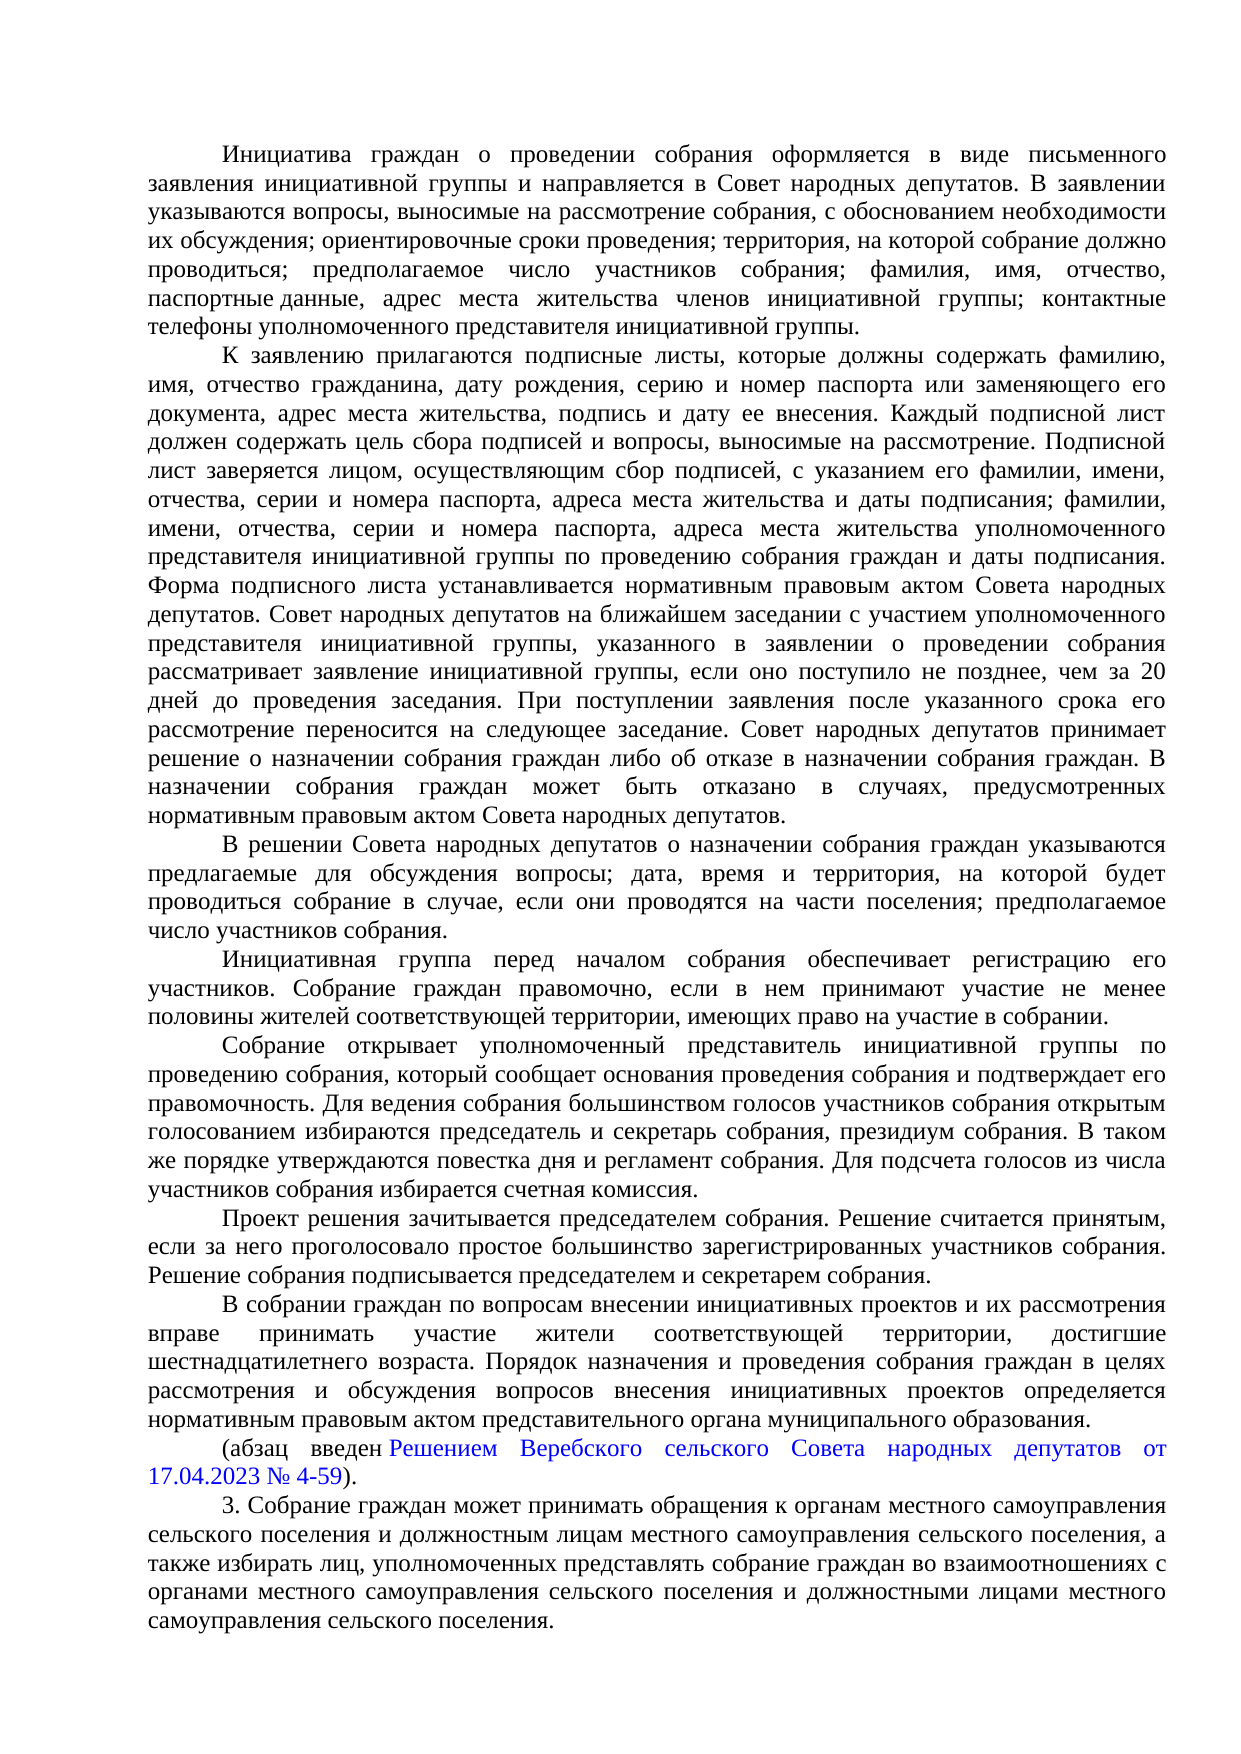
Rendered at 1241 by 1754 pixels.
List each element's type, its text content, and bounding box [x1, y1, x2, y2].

text В собрании граждан по вопросам внесении инициативных проектов и их рассмотрения вправе принимать участие жители соответствующей территории, достигшие шестнадцатилетнего возраста. Порядок назначения и проведения собрания граждан в целях рассмотрения и обсуждения вопросов внесения инициативных проектов определяется нормативным правовым актом представительного органа муниципального образования. [148, 1289, 1167, 1433]
text К заявлению прилагаются подписные листы, которые должны содержать фамилию, имя, отчество гражданина, дату рождения, серию и номер паспорта или заменяющего его документа, адрес места жительства, подпись и дату ее внесения. Каждый подписной лист должен содержать цель сбора подписей и вопросы, выносимые на рассмотрение. Подписной лист заверяется лицом, осуществляющим сбор подписей, с указанием его фамилии, имени, отчества, серии и номера паспорта, адреса места жительства и даты подписания; фамилии, имени, отчества, серии и номера паспорта, адреса места жительства уполномоченного представителя инициативной группы по проведению собрания граждан и даты подписания. Форма подписного листа устанавливается нормативным правовым актом Совета народных депутатов. Совет народных депутатов на ближайшем заседании с участием уполномоченного представителя инициативной группы, указанного в заявлении о проведении собрания рассматривает заявление инициативной группы, если оно поступило не позднее, чем за 20 дней до проведения заседания. При поступлении заявления после указанного срока его рассмотрение переносится на следующее заседание. Совет народных депутатов принимает решение о назначении собрания граждан либо об отказе в назначении собрания граждан. В назначении собрания граждан может быть отказано в случаях, предусмотренных нормативным правовым актом Совета народных депутатов. [148, 340, 1167, 829]
text В решении Совета народных депутатов о назначении собрания граждан указываются предлагаемые для обсуждения вопросы; дата, время и территория, на которой будет проводиться собрание в случае, если они проводятся на части поселения; предполагаемое число участников собрания. [148, 829, 1167, 944]
text 3. Собрание граждан может принимать обращения к органам местного самоуправления сельского поселения и должностным лицам местного самоуправления сельского поселения, а также избирать лиц, уполномоченных представлять собрание граждан во взаимоотношениях с органами местного самоуправления сельского поселения и должностными лицами местного самоуправления сельского поселения. [148, 1490, 1167, 1634]
text Инициатива граждан о проведении собрания оформляется в виде письменного заявления инициативной группы и направляется в Совет народных депутатов. В заявлении указываются вопросы, выносимые на рассмотрение собрания, с обоснованием необходимости их обсуждения; ориентировочные сроки проведения; территория, на которой собрание должно проводиться; предполагаемое число участников собрания; фамилия, имя, отчество, паспортные данные, адрес места жительства членов инициативной группы; контактные телефоны уполномоченного представителя инициативной группы. [148, 139, 1167, 340]
text Собрание открывает уполномоченный представитель инициативной группы по проведению собрания, который сообщает основания проведения собрания и подтверждает его правомочность. Для ведения собрания большинством голосов участников собрания открытым голосованием избираются председатель и секретарь собрания, президиум собрания. В таком же порядке утверждаются повестка дня и регламент собрания. Для подсчета голосов из числа участников собрания избирается счетная комиссия. [148, 1030, 1167, 1203]
text Инициативная группа перед началом собрания обеспечивает регистрацию его участников. Собрание граждан правомочно, если в нем принимают участие не менее половины жителей соответствующей территории, имеющих право на участие в собрании. [148, 944, 1167, 1030]
text (абзац введен Решением Веребского сельского Совета народных депутатов от 17.04.2023 № 4-59). [148, 1433, 1167, 1490]
text Проект решения зачитывается председателем собрания. Решение считается принятым, если за него проголосовало простое большинство зарегистрированных участников собрания. Решение собрания подписывается председателем и секретарем собрания. [148, 1203, 1167, 1289]
